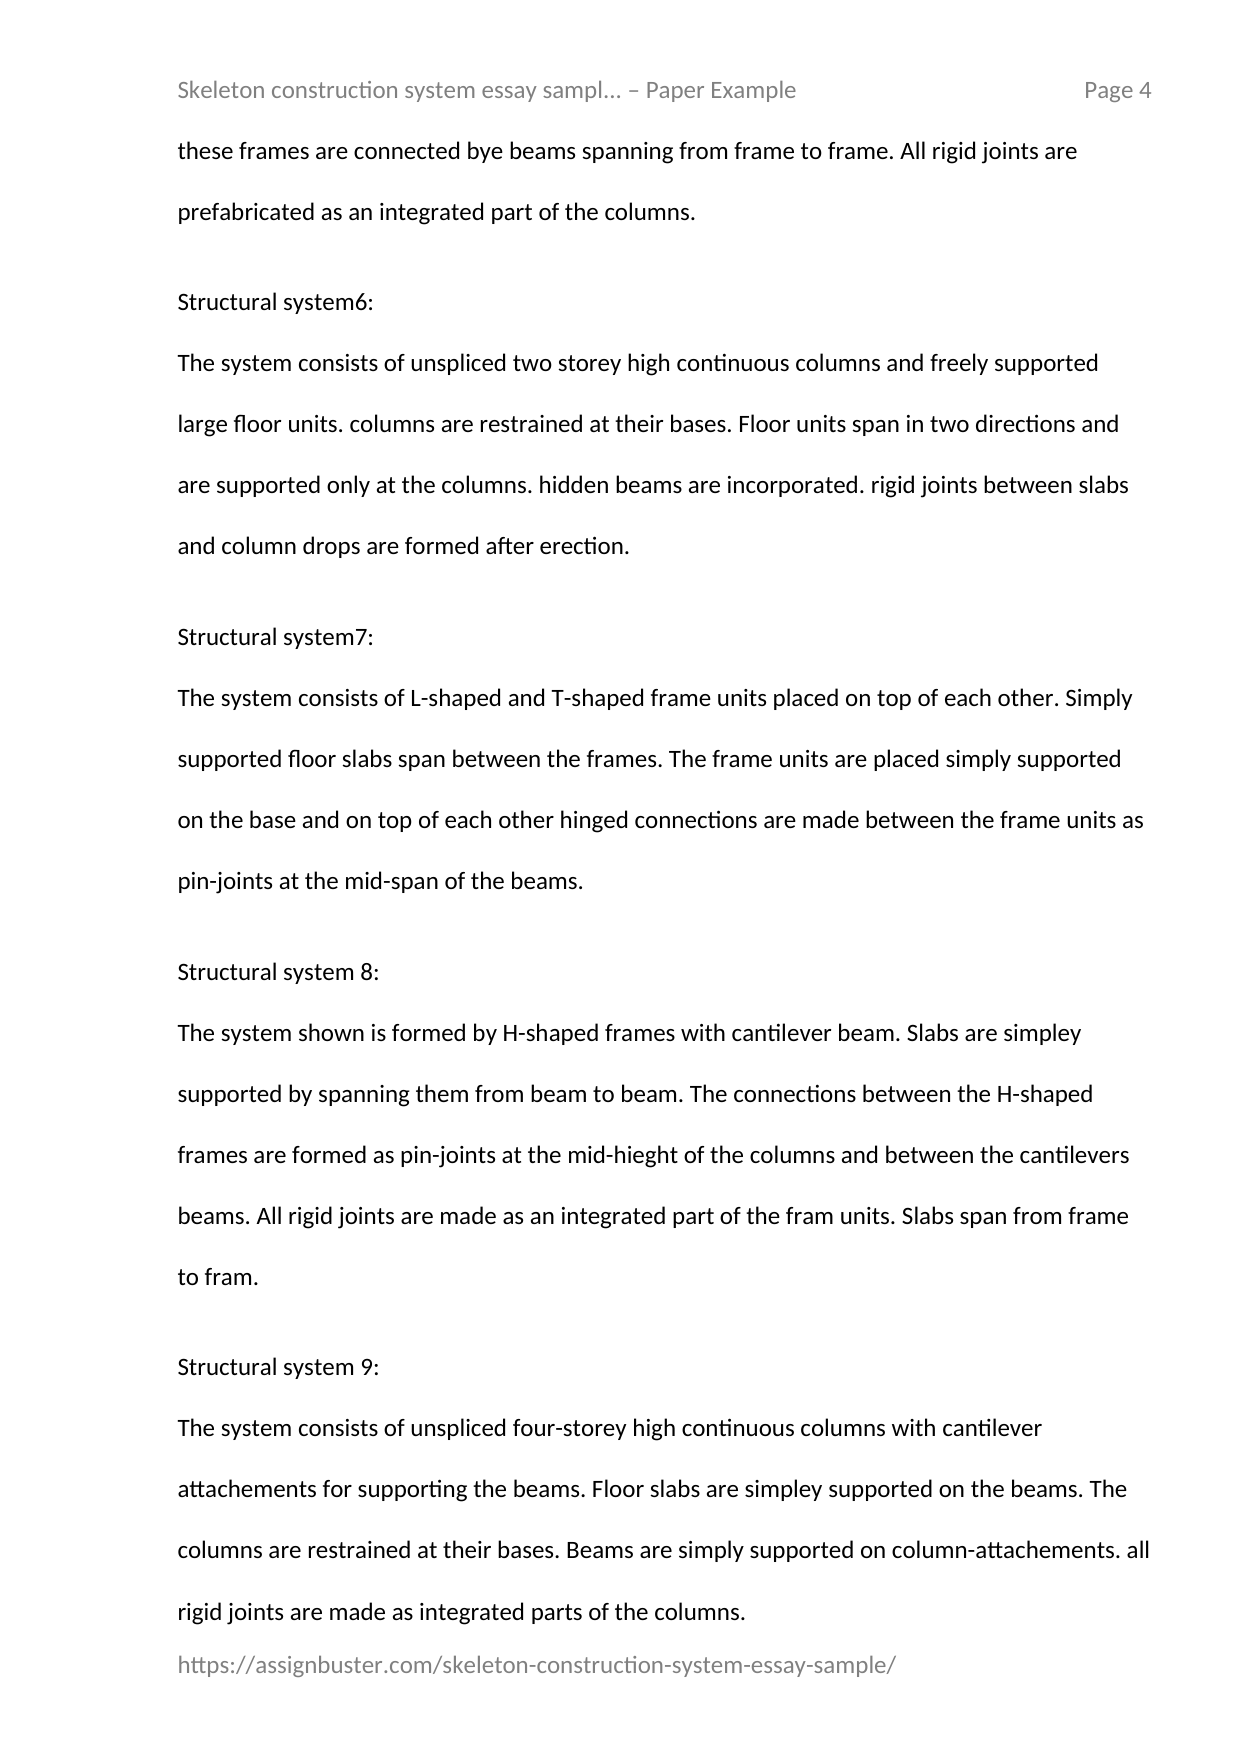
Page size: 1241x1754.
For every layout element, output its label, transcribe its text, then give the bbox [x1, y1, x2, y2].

text Structural system6: The system consists of unspliced two storey high continuous columns and freely supported large floor units. columns are restrained at their bases. Floor units span in two directions and are supported only at the columns. hidden beams are incorporated. rigid joints between slabs and column drops are formed after erection. [177, 286, 1152, 561]
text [177, 135, 1152, 226]
text Structural system 8: The system shown is formed by H-shaped frames with cantilever beam. Slabs are simpley supported by spanning them from beam to beam. The connections between the H-shaped frames are formed as pin-joints at the mid-hieght of the columns and between the cantilevers beams. All rigid joints are made as an integrated part of the fram units. Slabs span from frame to fram. [177, 956, 1152, 1291]
text Structural system 9: The system consists of unspliced four-storey high continuous columns with cantilever attachements for supporting the beams. Floor slabs are simpley supported on the beams. The columns are restrained at their bases. Beams are simply supported on column-attachements. all rigid joints are made as integrated parts of the columns. [177, 1351, 1152, 1626]
text Structural system7: The system consists of L-shaped and T-shaped frame units placed on top of each other. Simply supported floor slabs span between the frames. The frame units are placed simply supported on the base and on top of each other hinged connections are made between the frame units as pin-joints at the mid-span of the beams. [177, 621, 1152, 896]
